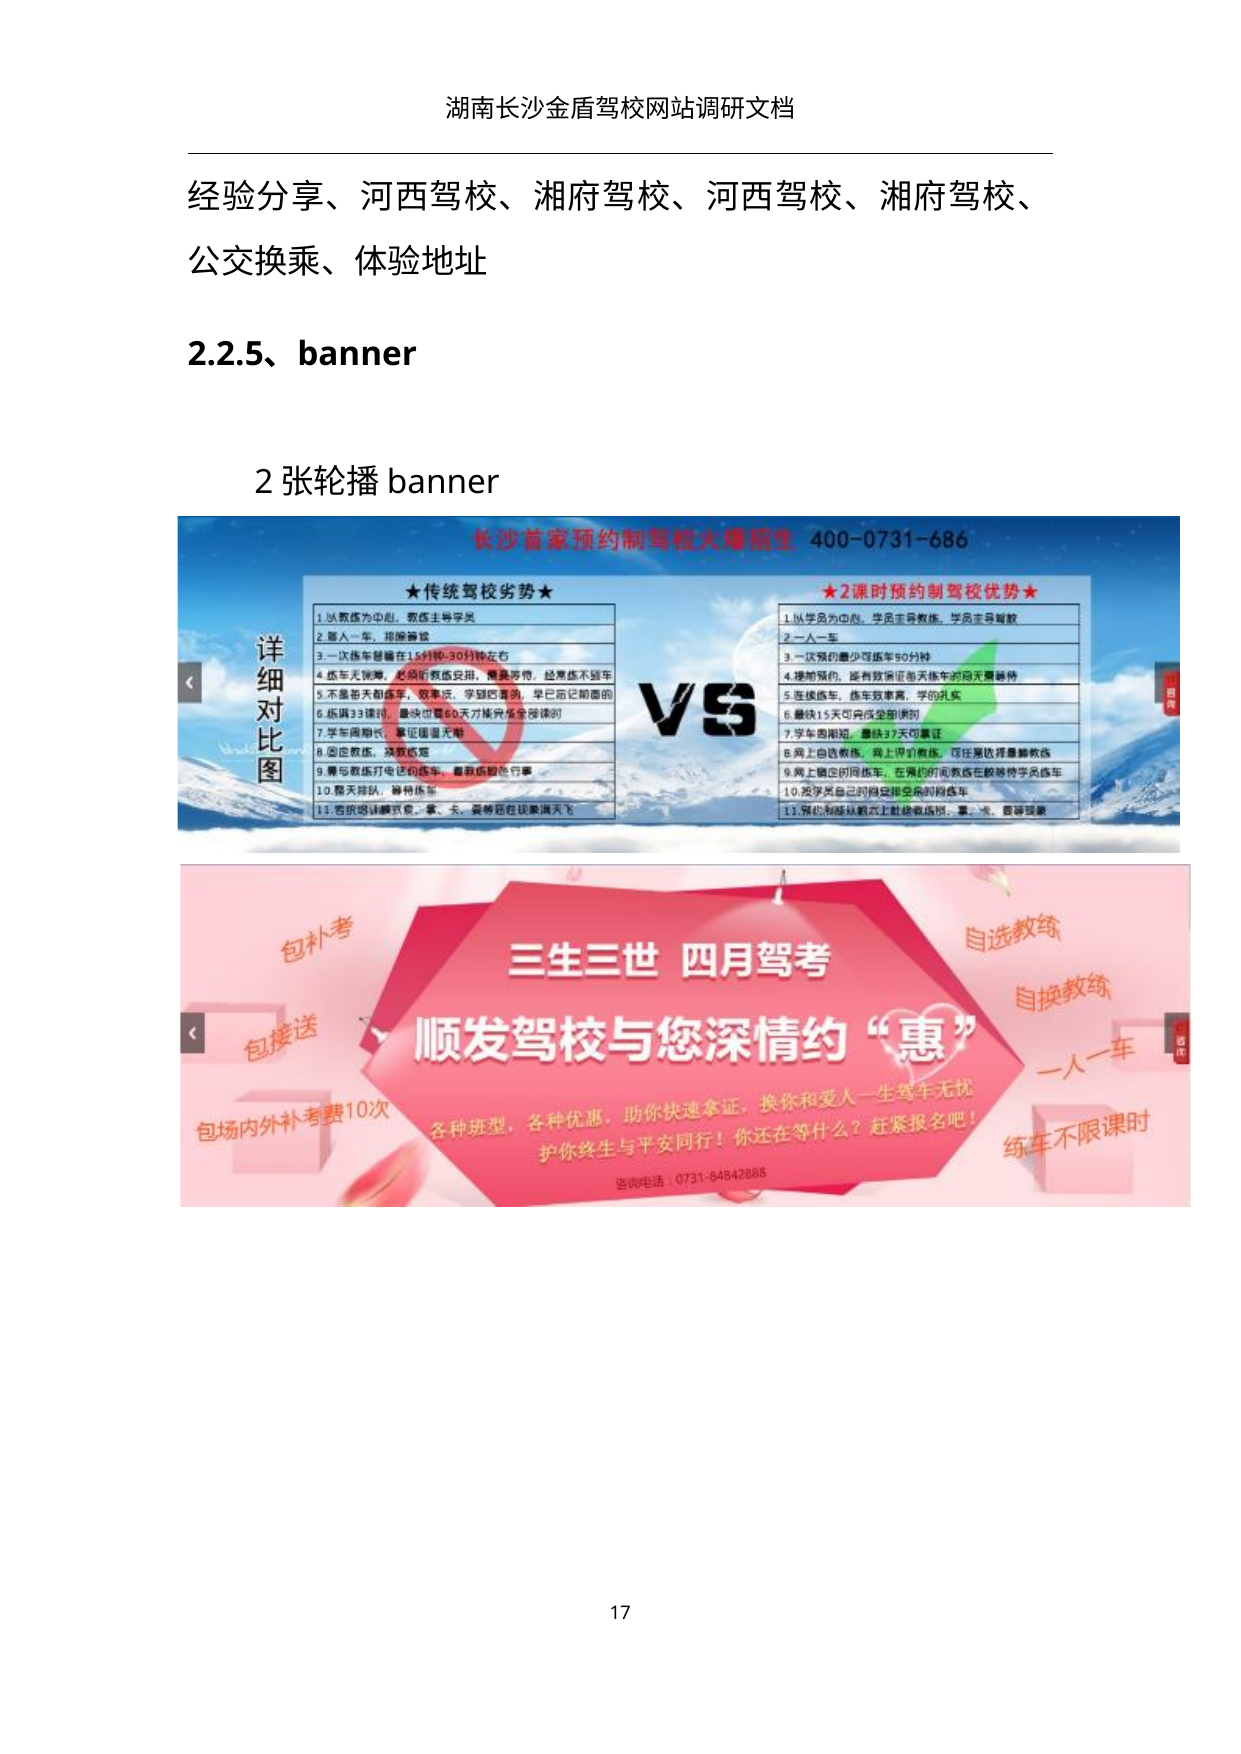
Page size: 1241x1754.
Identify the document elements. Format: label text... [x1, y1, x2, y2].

subtitle 2.2.5、banner [187, 319, 1053, 384]
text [187, 162, 1053, 292]
picture [177, 516, 1180, 853]
picture [180, 864, 1191, 1207]
text 2张轮播banner [187, 446, 1053, 511]
